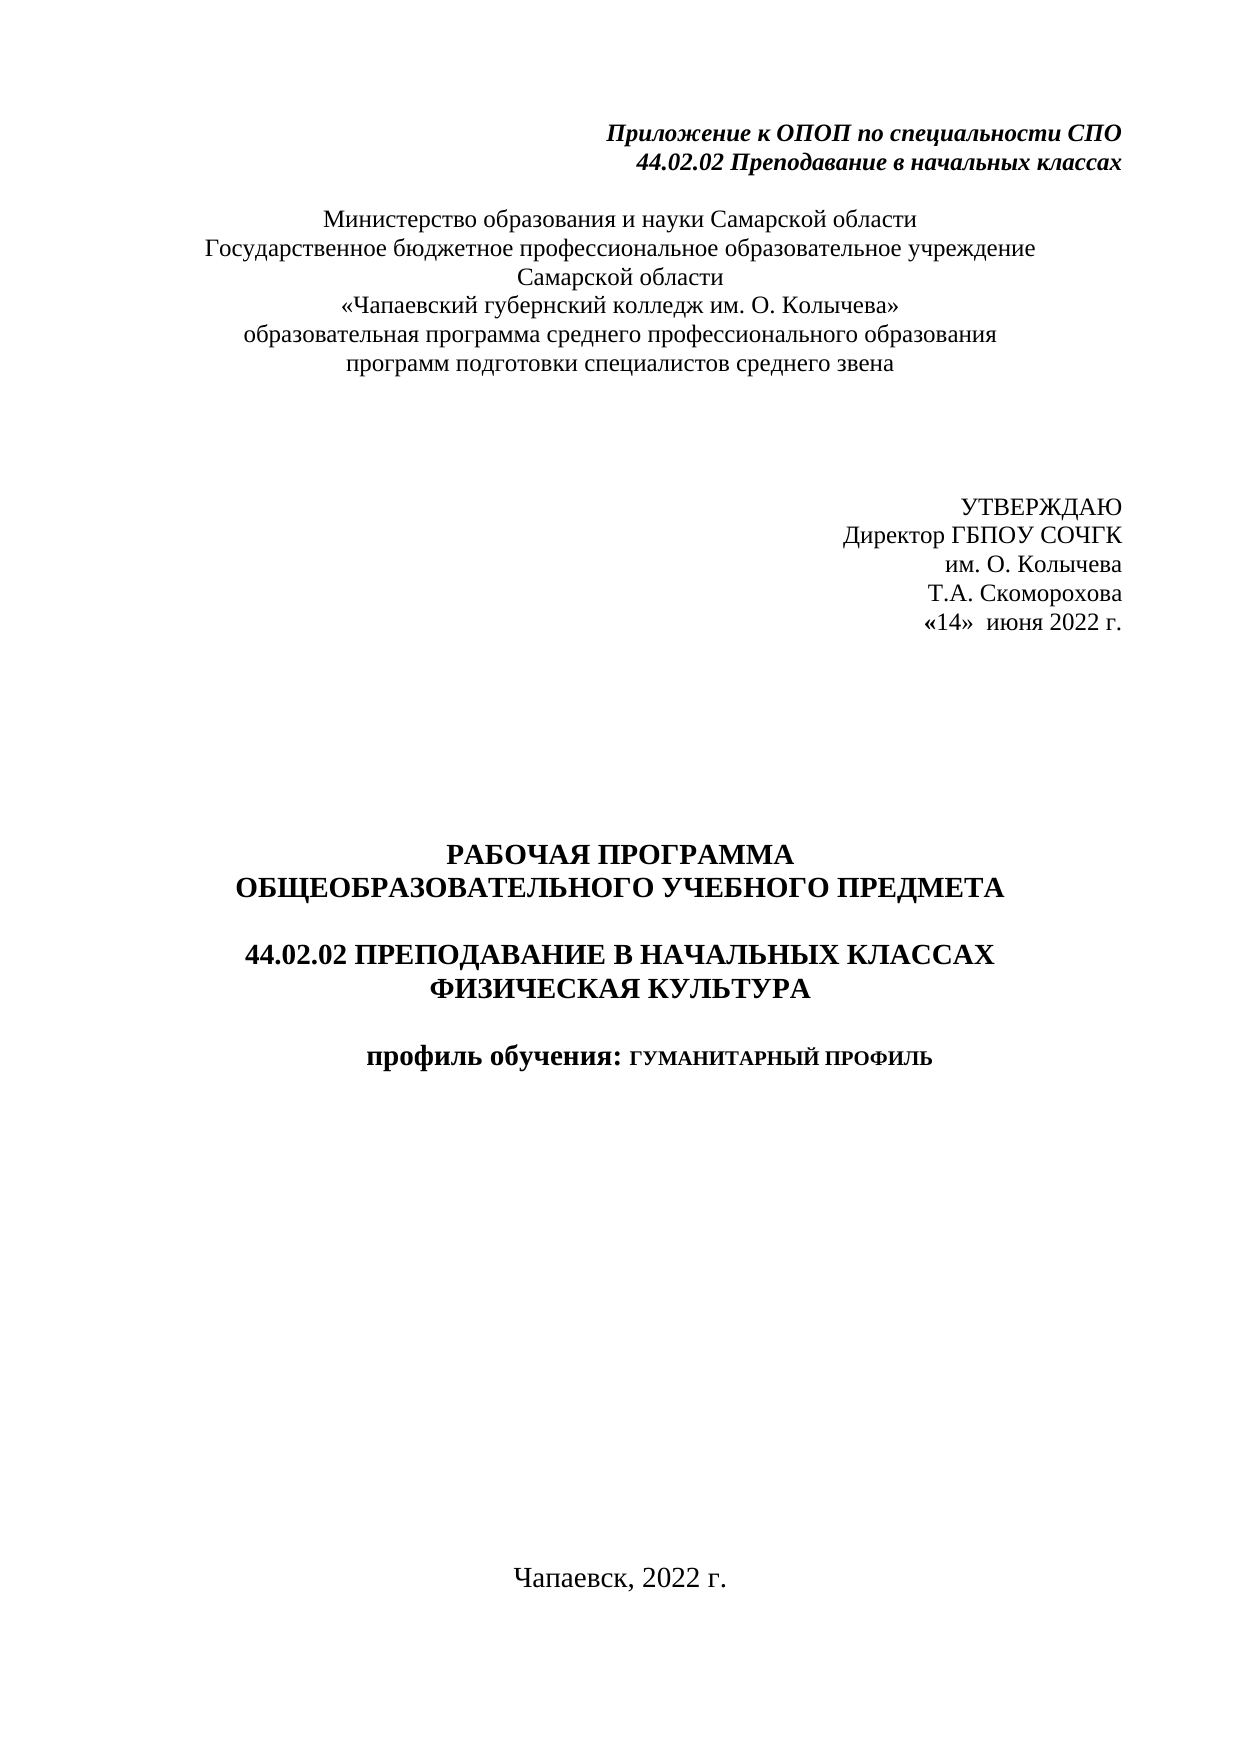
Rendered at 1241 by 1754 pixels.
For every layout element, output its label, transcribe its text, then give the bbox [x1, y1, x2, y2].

text профиль обучения: ГУМАНИТАРНЫЙ ПРОФИЛЬ [118, 1038, 1122, 1072]
text Чапаевск, 2022 г. [118, 1561, 1122, 1594]
text 44.02.02 ПРЕПОДАВАНИЕ В НАЧАЛЬНЫХ КЛАССАХ [118, 937, 1122, 971]
text им. О. Колычева [650, 549, 1122, 578]
text 44.02.02 Преподавание в начальных классах [118, 147, 1122, 176]
text РАБОЧАЯ ПРОГРАММА [118, 837, 1122, 870]
text Утверждаю [650, 492, 1122, 521]
text образовательная программа среднего профессионального образования [118, 319, 1122, 348]
text Государственное бюджетное профессиональное образовательное учреждение [118, 233, 1122, 262]
text ФИЗИЧЕСКАЯ КУЛЬТУРА [118, 971, 1122, 1004]
text Самарской области [118, 262, 1122, 291]
text ОБЩЕОБРАЗОВАТЕЛЬНОГО УЧЕБНОГО ПРЕДМЕТА [118, 870, 1122, 904]
text «14» июня 2022 г. [650, 607, 1122, 636]
text программ подготовки специалистов среднего звена [118, 348, 1122, 377]
text Приложение к ОПОП по специальности СПО [118, 118, 1122, 147]
text Директор ГБПОУ СОЧГК [650, 521, 1122, 549]
text Министерство образования и науки Самарской области [118, 204, 1122, 233]
text Т.А. Скоморохова [650, 578, 1122, 607]
text «Чапаевский губернский колледж им. О. Колычева» [118, 291, 1122, 319]
